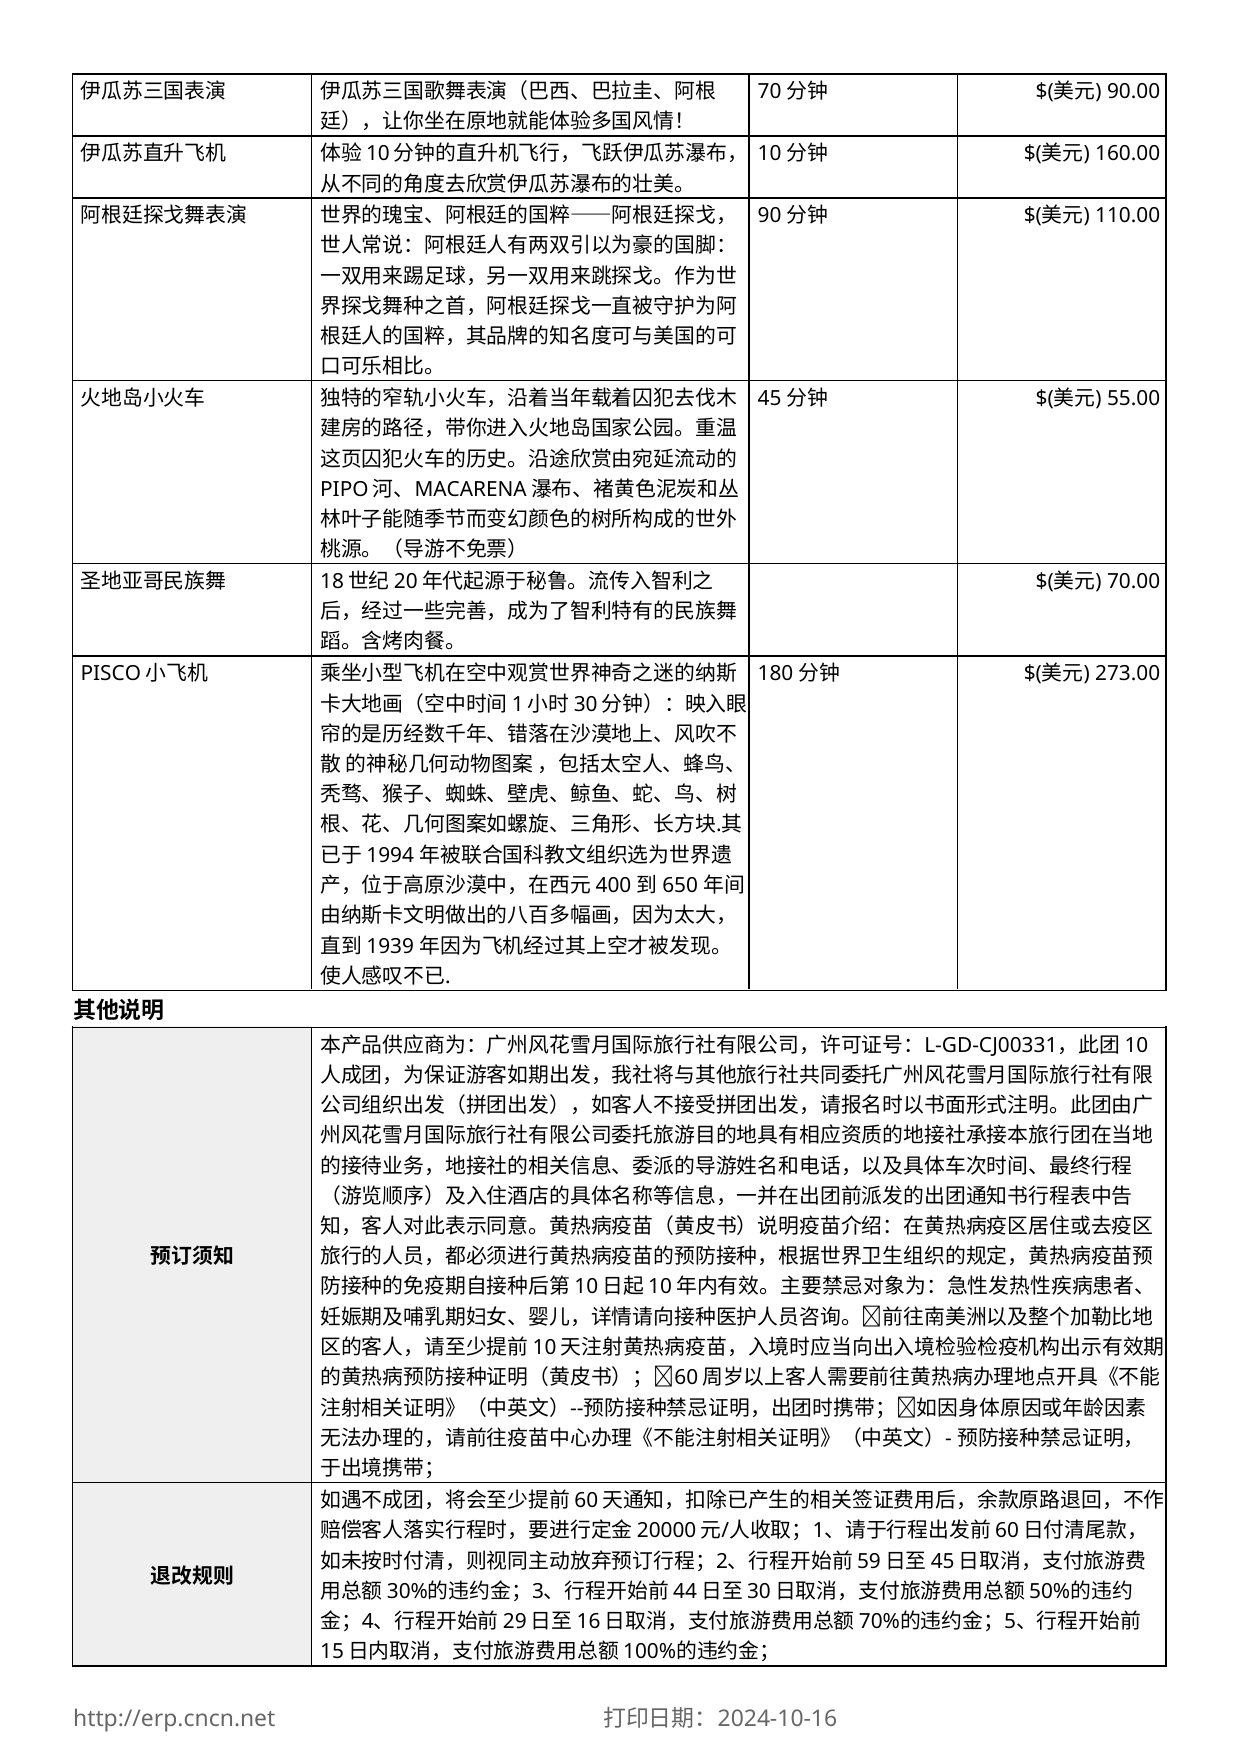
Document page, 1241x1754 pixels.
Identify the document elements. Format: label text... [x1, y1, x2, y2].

table_cell $(美元) 70.00 [958, 564, 1165, 655]
table_cell $(美元) 110.00 [958, 199, 1165, 380]
table_cell 乘坐小型飞机在空中观赏世界神奇之迷的纳斯卡大地画（空中时间1小时30分钟）：映入眼帘的是历经数千年、错落在沙漠地上、风吹不散 的神秘几何动物图案 ，包括太空人、蜂鸟、秃骛、猴子、蜘蛛、壁虎、鲸鱼、蛇、鸟、树根、花、几何图案如螺旋、三角形、长方块.其已于 1994 年被联合国科教文组织选为世界遗产，位于高原沙漠中，在西元 400 到 650 年间由纳斯卡文明做出的八百多幅画，因为太大，直到 1939 年因为飞机经过其上空才被发现。使人感叹不已. [312, 657, 748, 989]
table_cell 独特的窄轨小火车，沿着当年载着囚犯去伐木建房的路径，带你进入火地岛国家公园。重温这页囚犯火车的历史。沿途欣赏由宛延流动的PIPO河、MACARENA瀑布、褚黄色泥炭和丛林叶子能随季节而变幻颜色的树所构成的世外桃源。（导游不免票） [312, 381, 748, 563]
table_cell [750, 564, 957, 655]
table_cell 10 分钟 [750, 137, 957, 197]
table_cell 阿根廷探戈舞表演 [73, 199, 311, 380]
table_cell 70 分钟 [750, 75, 957, 135]
table_cell 45 分钟 [750, 381, 957, 563]
table_cell 世界的瑰宝、阿根廷的国粹——阿根廷探戈，世人常说：阿根廷人有两双引以为豪的国脚：一双用来踢足球，另一双用来跳探戈。作为世界探戈舞种之首，阿根廷探戈一直被守护为阿根廷人的国粹，其品牌的知名度可与美国的可口可乐相比。 [312, 199, 748, 380]
table_cell $(美元) 160.00 [958, 137, 1165, 197]
table_cell $(美元) 273.00 [958, 657, 1165, 989]
table_cell 伊瓜苏直升飞机 [73, 137, 311, 197]
table_cell 圣地亚哥民族舞 [73, 564, 311, 655]
text 其他说明 [73, 992, 1167, 1025]
table_cell 18世纪20年代起源于秘鲁。流传入智利之后，经过一些完善，成为了智利特有的民族舞蹈。含烤肉餐。 [312, 564, 748, 655]
table_cell $(美元) 90.00 [958, 75, 1165, 135]
table_cell 如遇不成团，将会至少提前60天通知，扣除已产生的相关签证费用后，余款原路退回，不作赔偿 [312, 1483, 1165, 1665]
table_cell 180 分钟 [750, 657, 957, 989]
table_cell PISCO小飞机 [73, 657, 311, 989]
table_header 本产品供应商为：广州风花雪月国际旅行社有限公司 [312, 1028, 1165, 1482]
table_cell 90 分钟 [750, 199, 957, 380]
table_header 预订须知 [73, 1028, 311, 1482]
table_cell 火地岛小火车 [73, 381, 311, 563]
table_cell $(美元) 55.00 [958, 381, 1165, 563]
table_cell 伊瓜苏三国歌舞表演（巴西、巴拉圭、阿根廷），让你坐在原地就能体验多国风情！ [312, 75, 748, 135]
table_cell 体验10分钟的直升机飞行，飞跃伊瓜苏瀑布，从不同的角度去欣赏伊瓜苏瀑布的壮美。 [312, 137, 748, 197]
table_cell 伊瓜苏三国表演 [73, 75, 311, 135]
table_cell 退改规则 [73, 1483, 311, 1665]
